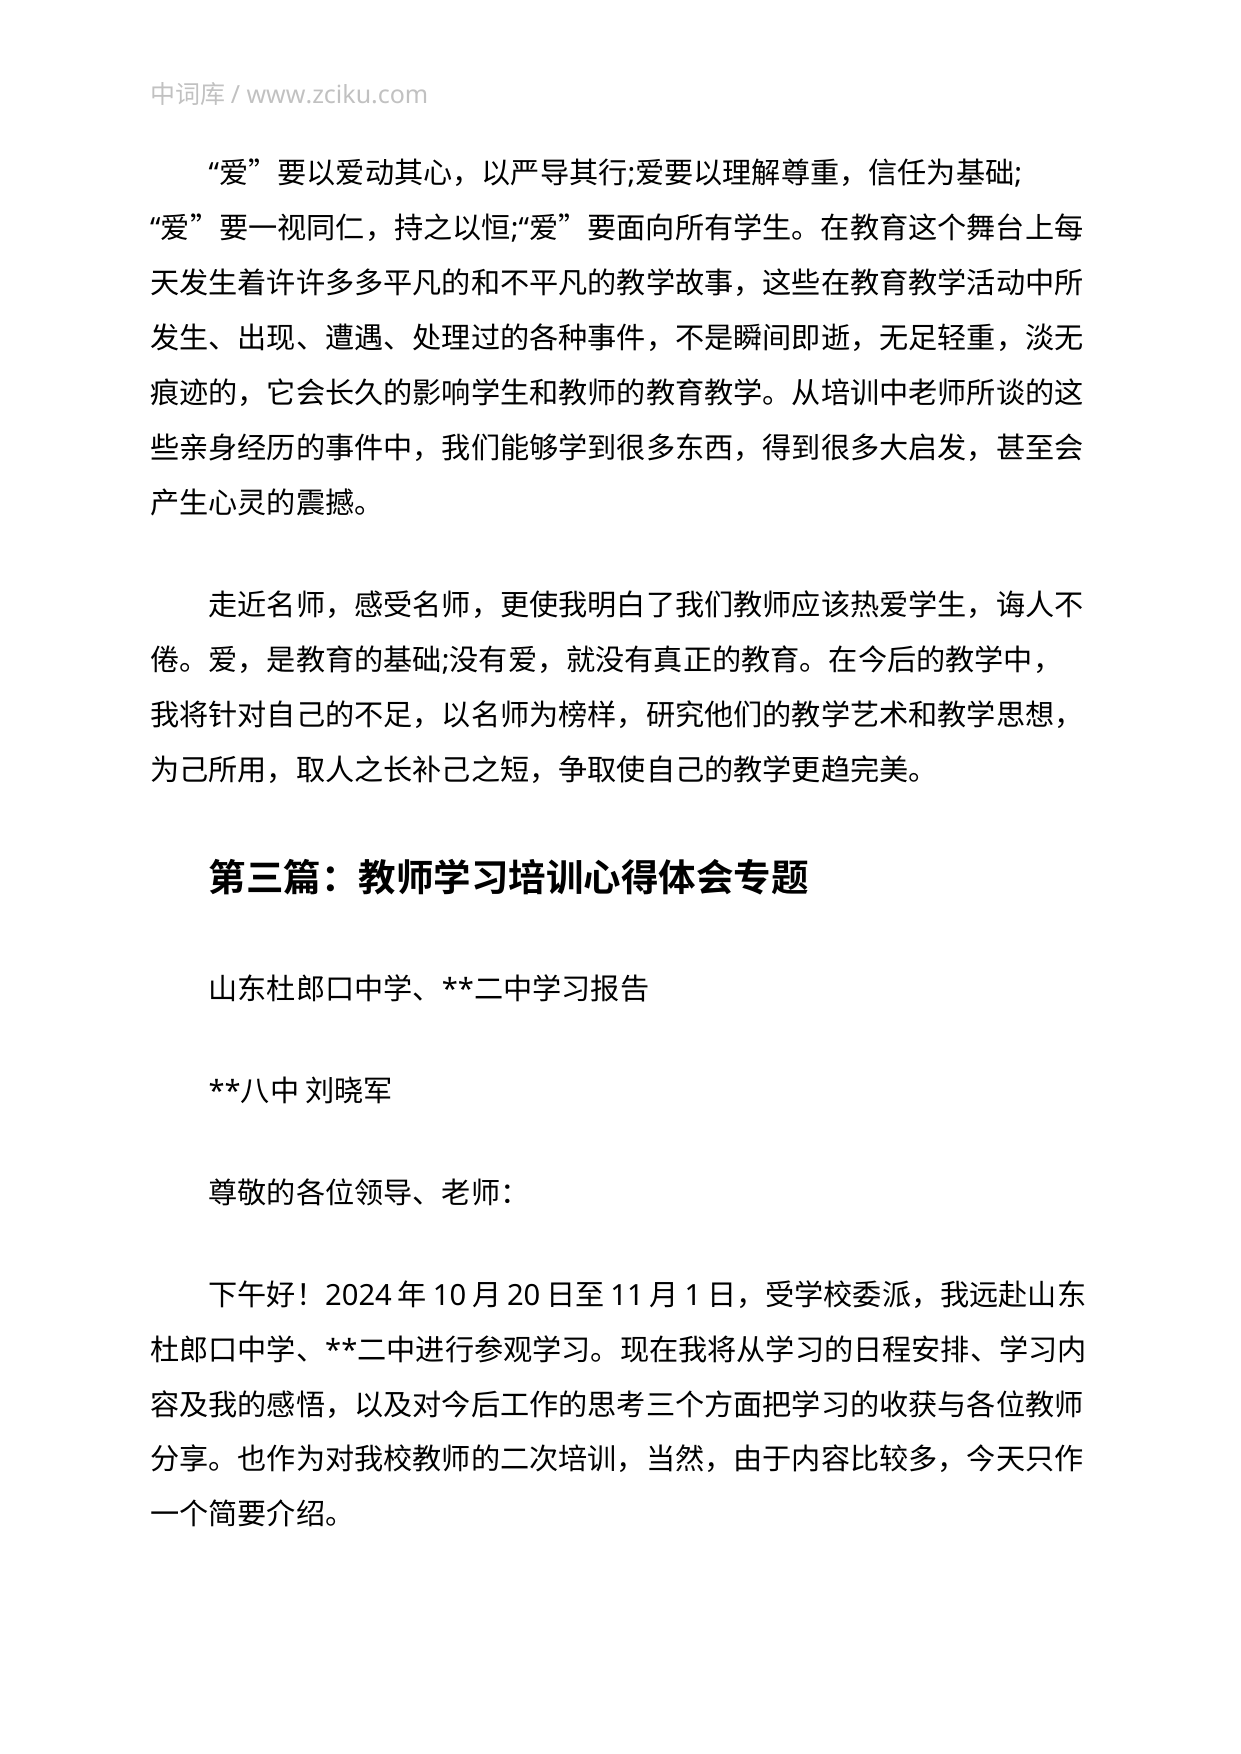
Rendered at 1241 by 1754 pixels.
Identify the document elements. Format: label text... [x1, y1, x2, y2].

text 第三篇：教师学习培训心得体会专题 [150, 848, 1090, 902]
text 下午好！2024年10月20日至11月1日，受学校委派，我远赴山东杜郎口中学、**二中进行参观学习。现在我将从学习的日程安排、学习内容及我的感悟，以及对今后工作的思考三个方面把学习的收获与各位教师分享。也作为对我校教师的二次培训，当然，由于内容比较多，今天只作一个简要介绍。 [150, 1271, 1090, 1533]
text 尊敬的各位领导、老师： [150, 1169, 1090, 1212]
text **八中 刘晓军 [150, 1067, 1090, 1110]
text 山东杜郎口中学、**二中学习报告 [150, 965, 1090, 1008]
text “爱”要以爱动其心，以严导其行;爱要以理解尊重，信任为基础;“爱”要一视同仁，持之以恒;“爱”要面向所有学生。在教育这个舞台上每天发生着许许多多平凡的和不平凡的教学故事，这些在教育教学活动中所发生、出现、遭遇、处理过的各种事件，不是瞬间即逝，无足轻重，淡无痕迹的，它会长久的影响学生和教师的教育教学。从培训中老师所谈的这些亲身经历的事件中，我们能够学到很多东西，得到很多大启发，甚至会产生心灵的震撼。 [150, 150, 1090, 522]
text 走近名师，感受名师，更使我明白了我们教师应该热爱学生，诲人不倦。爱，是教育的基础;没有爱，就没有真正的教育。在今后的教学中，我将针对自己的不足，以名师为榜样，研究他们的教学艺术和教学思想，为己所用，取人之长补己之短，争取使自己的教学更趋完美。 [150, 581, 1090, 788]
